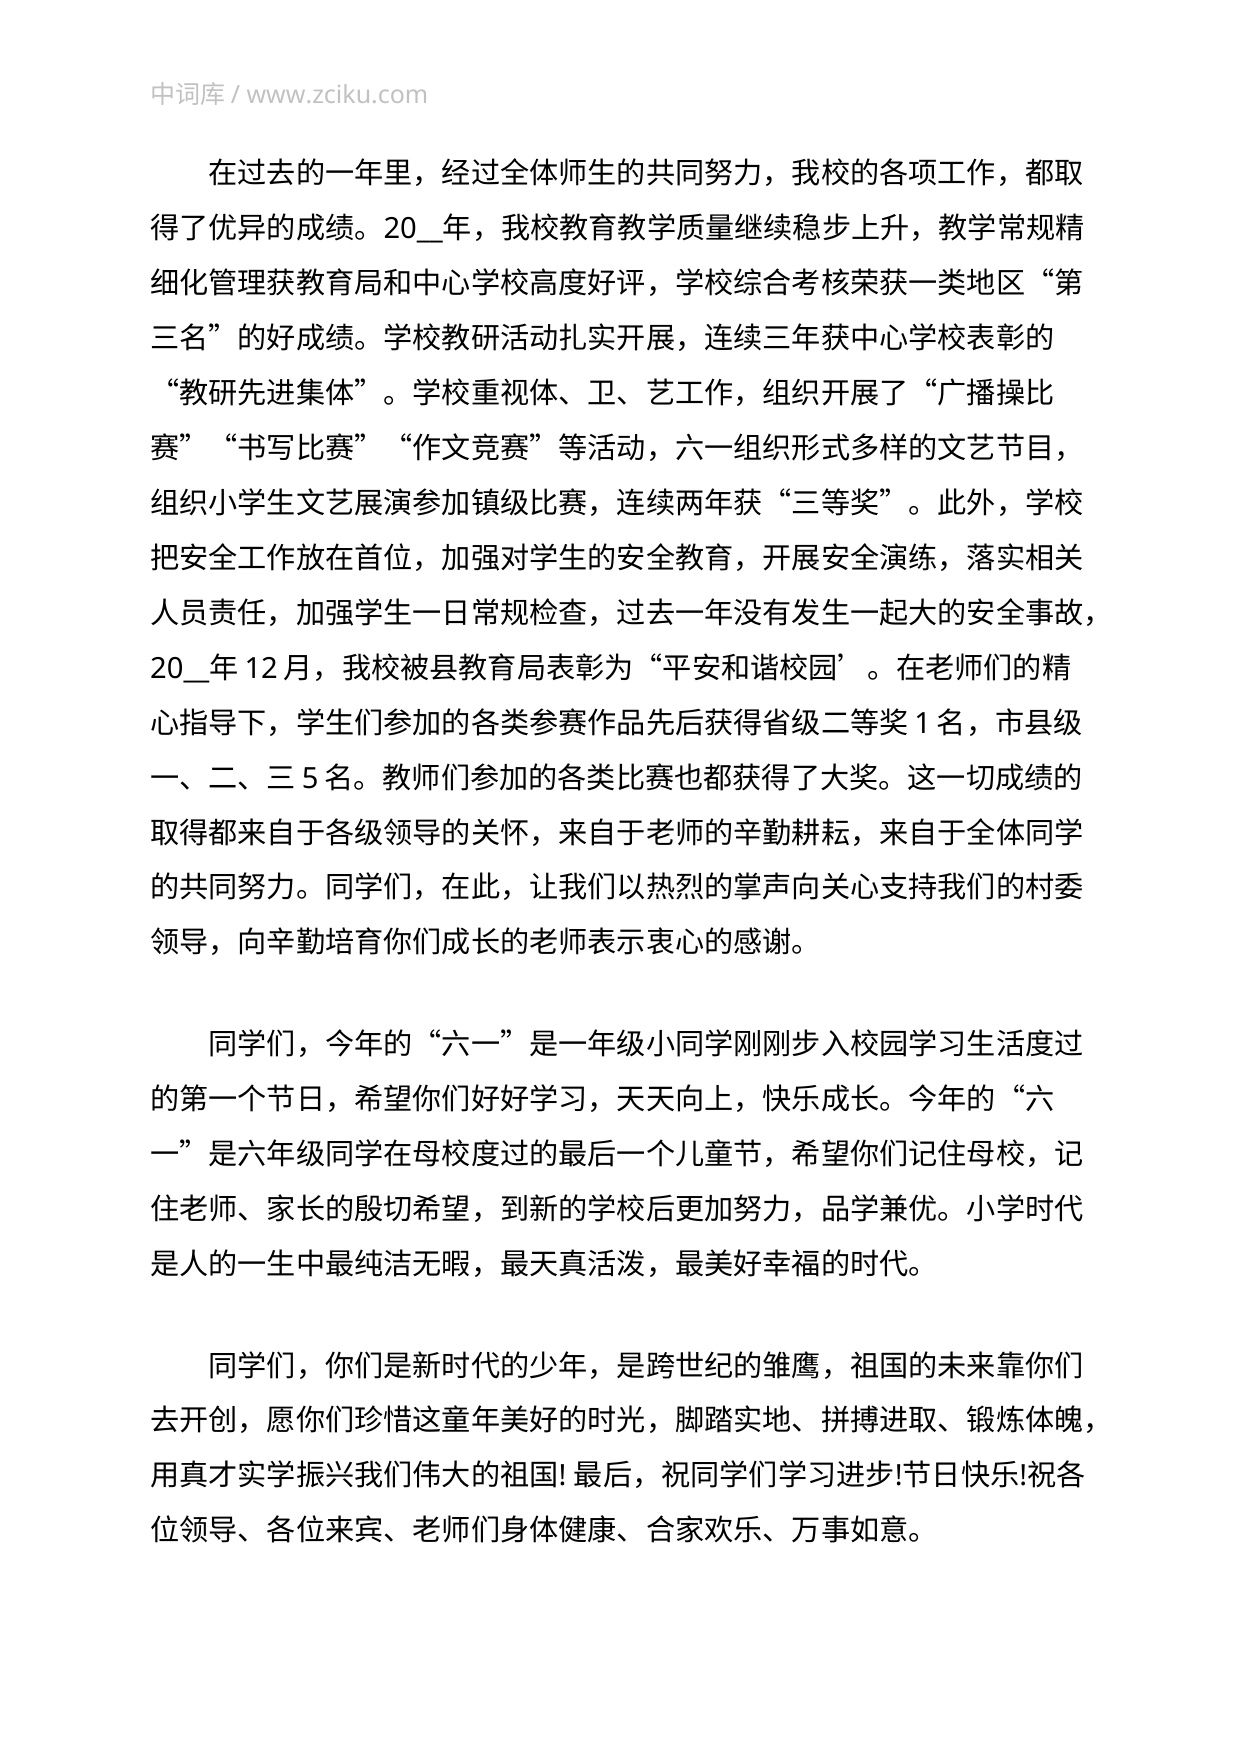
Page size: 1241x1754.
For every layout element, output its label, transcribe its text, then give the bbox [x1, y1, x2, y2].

text 同学们，今年的“六一”是一年级小同学刚刚步入校园学习生活度过的第一个节日，希望你们好好学习，天天向上，快乐成长。今年的“六一”是六年级同学在母校度过的最后一个儿童节，希望你们记住母校，记住老师、家长的殷切希望，到新的学校后更加努力，品学兼优。小学时代是人的一生中最纯洁无暇，最天真活泼，最美好幸福的时代。 [150, 1021, 1090, 1283]
text 在过去的一年里，经过全体师生的共同努力，我校的各项工作，都取得了优异的成绩。20__年，我校教育教学质量继续稳步上升，教学常规精细化管理获教育局和中心学校高度好评，学校综合考核荣获一类地区“第三名”的好成绩。学校教研活动扎实开展，连续三年获中心学校表彰的“教研先进集体”。学校重视体、卫、艺工作，组织开展了“广播操比赛”“书写比赛”“作文竞赛”等活动，六一组织形式多样的文艺节目，组织小学生文艺展演参加镇级比赛，连续两年获“三等奖”。此外，学校把安全工作放在首位，加强对学生的安全教育，开展安全演练，落实相关人员责任，加强学生一日常规检查，过去一年没有发生一起大的安全事故，20__年12月，我校被县教育局表彰为“平安和谐校园’。在老师们的精心指导下，学生们参加的各类参赛作品先后获得省级二等奖1名，市县级一、二、三5名。教师们参加的各类比赛也都获得了大奖。这一切成绩的取得都来自于各级领导的关怀，来自于老师的辛勤耕耘，来自于全体同学的共同努力。同学们，在此，让我们以热烈的掌声向关心支持我们的村委领导，向辛勤培育你们成长的老师表示衷心的感谢。 [150, 150, 1090, 961]
text 同学们，你们是新时代的少年，是跨世纪的雏鹰，祖国的未来靠你们去开创，愿你们珍惜这童年美好的时光，脚踏实地、拼搏进取、锻炼体魄，用真才实学振兴我们伟大的祖国! 最后，祝同学们学习进步!节日快乐!祝各位领导、各位来宾、老师们身体健康、合家欢乐、万事如意。 [150, 1342, 1090, 1549]
